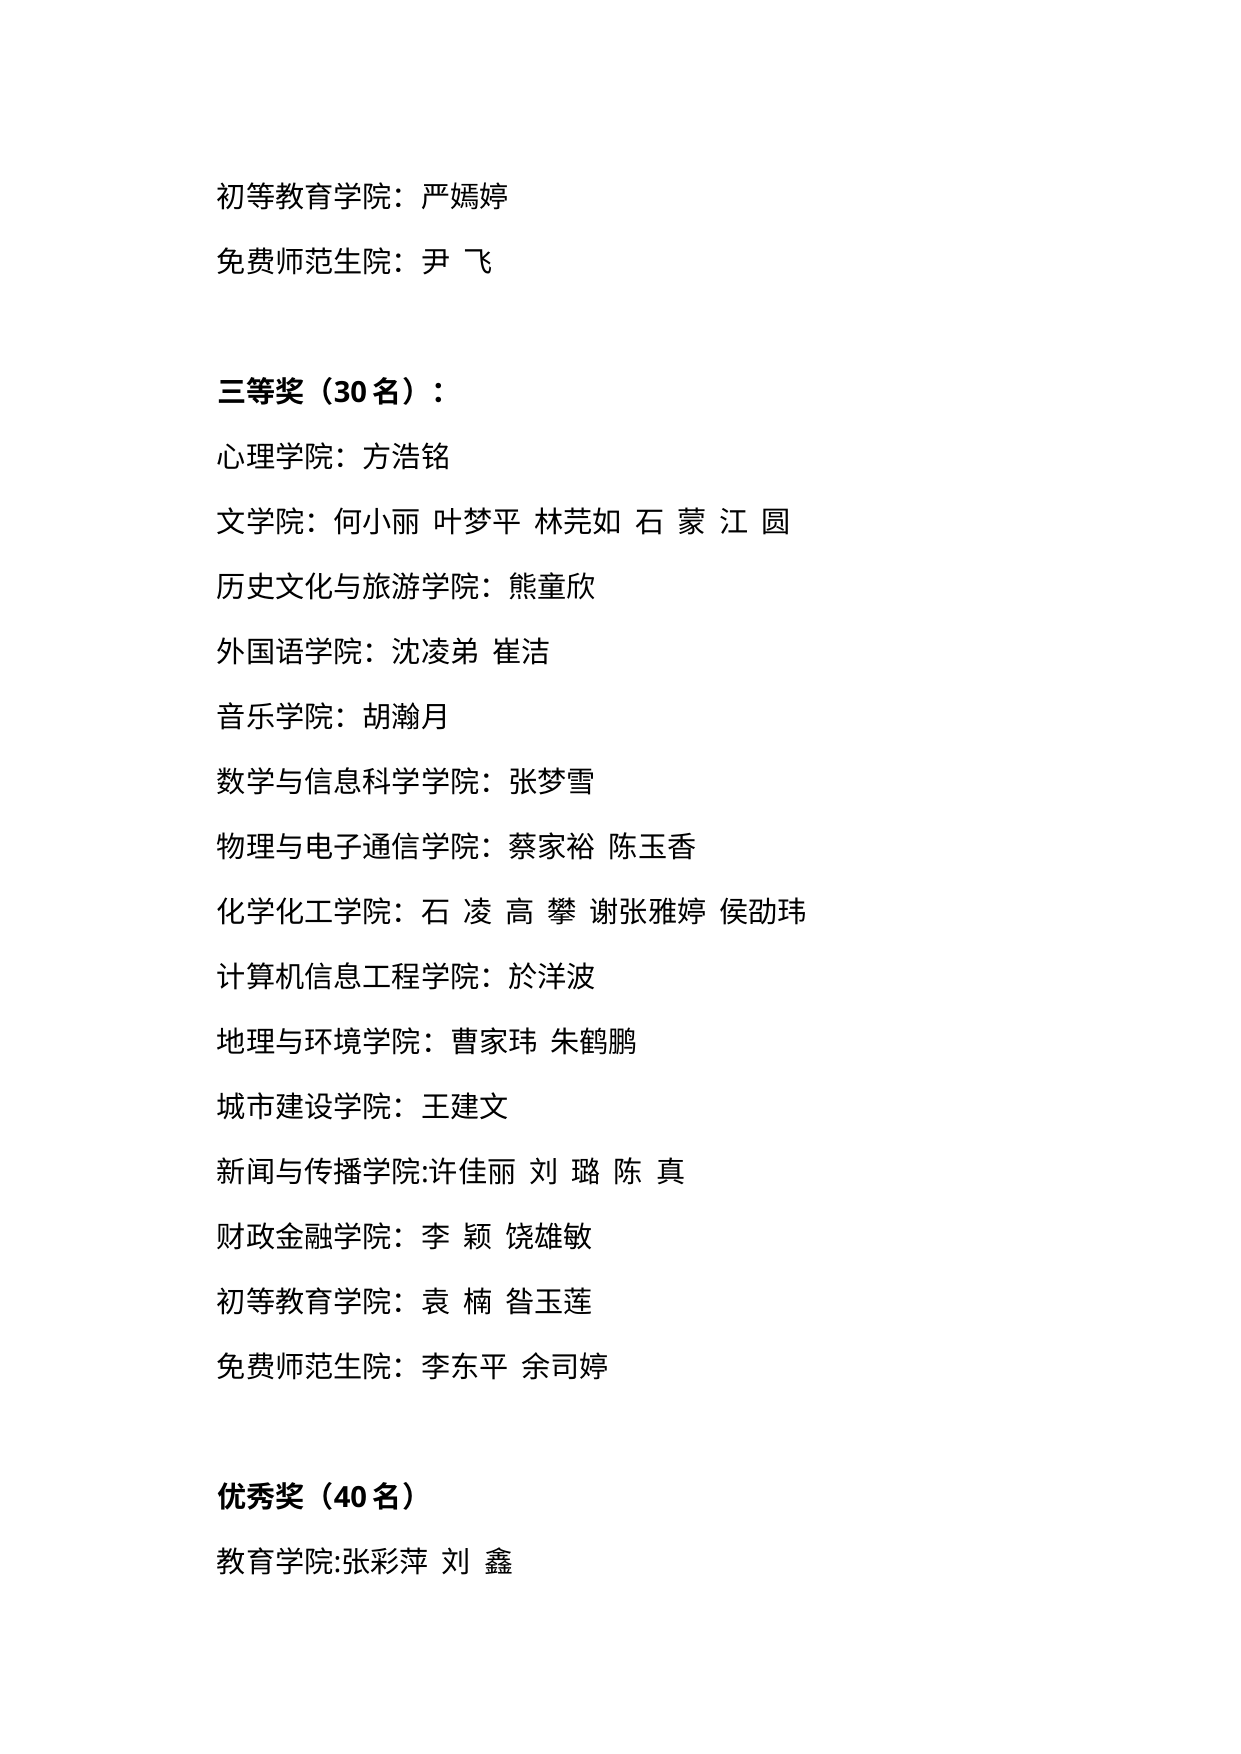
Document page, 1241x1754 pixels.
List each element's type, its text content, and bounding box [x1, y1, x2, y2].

text 财政金融学院：李 颖 饶雄敏 [187, 1202, 1053, 1267]
text 初等教育学院：严嫣婷 [187, 162, 1053, 227]
text 外国语学院：沈凌弟 崔洁 [187, 617, 1053, 682]
text 免费师范生院：尹 飞 [187, 227, 1053, 292]
text 心理学院：方浩铭 [187, 422, 1053, 487]
text 免费师范生院：李东平 余司婷 [187, 1332, 1053, 1397]
text 教育学院:张彩萍 刘 鑫 [187, 1527, 1053, 1592]
text 初等教育学院：袁 楠 昝玉莲 [187, 1267, 1053, 1332]
text 计算机信息工程学院：於洋波 [187, 942, 1053, 1007]
text 物理与电子通信学院：蔡家裕 陈玉香 [187, 812, 1053, 877]
text 优秀奖（40名） [187, 1462, 1053, 1527]
text 文学院：何小丽 叶梦平 林芫如 石 蒙 江 圆 [187, 487, 1053, 552]
text 历史文化与旅游学院：熊童欣 [187, 552, 1053, 617]
text 音乐学院：胡瀚月 [187, 682, 1053, 747]
text 数学与信息科学学院：张梦雪 [187, 747, 1053, 812]
text 化学化工学院：石 凌 高 攀 谢张雅婷 侯劭玮 [187, 877, 1053, 942]
text 新闻与传播学院:许佳丽 刘 璐 陈 真 [187, 1137, 1053, 1202]
text 地理与环境学院：曹家玮 朱鹤鹏 [187, 1007, 1053, 1072]
text 三等奖（30名）： [187, 357, 1053, 422]
text 城市建设学院：王建文 [187, 1072, 1053, 1137]
